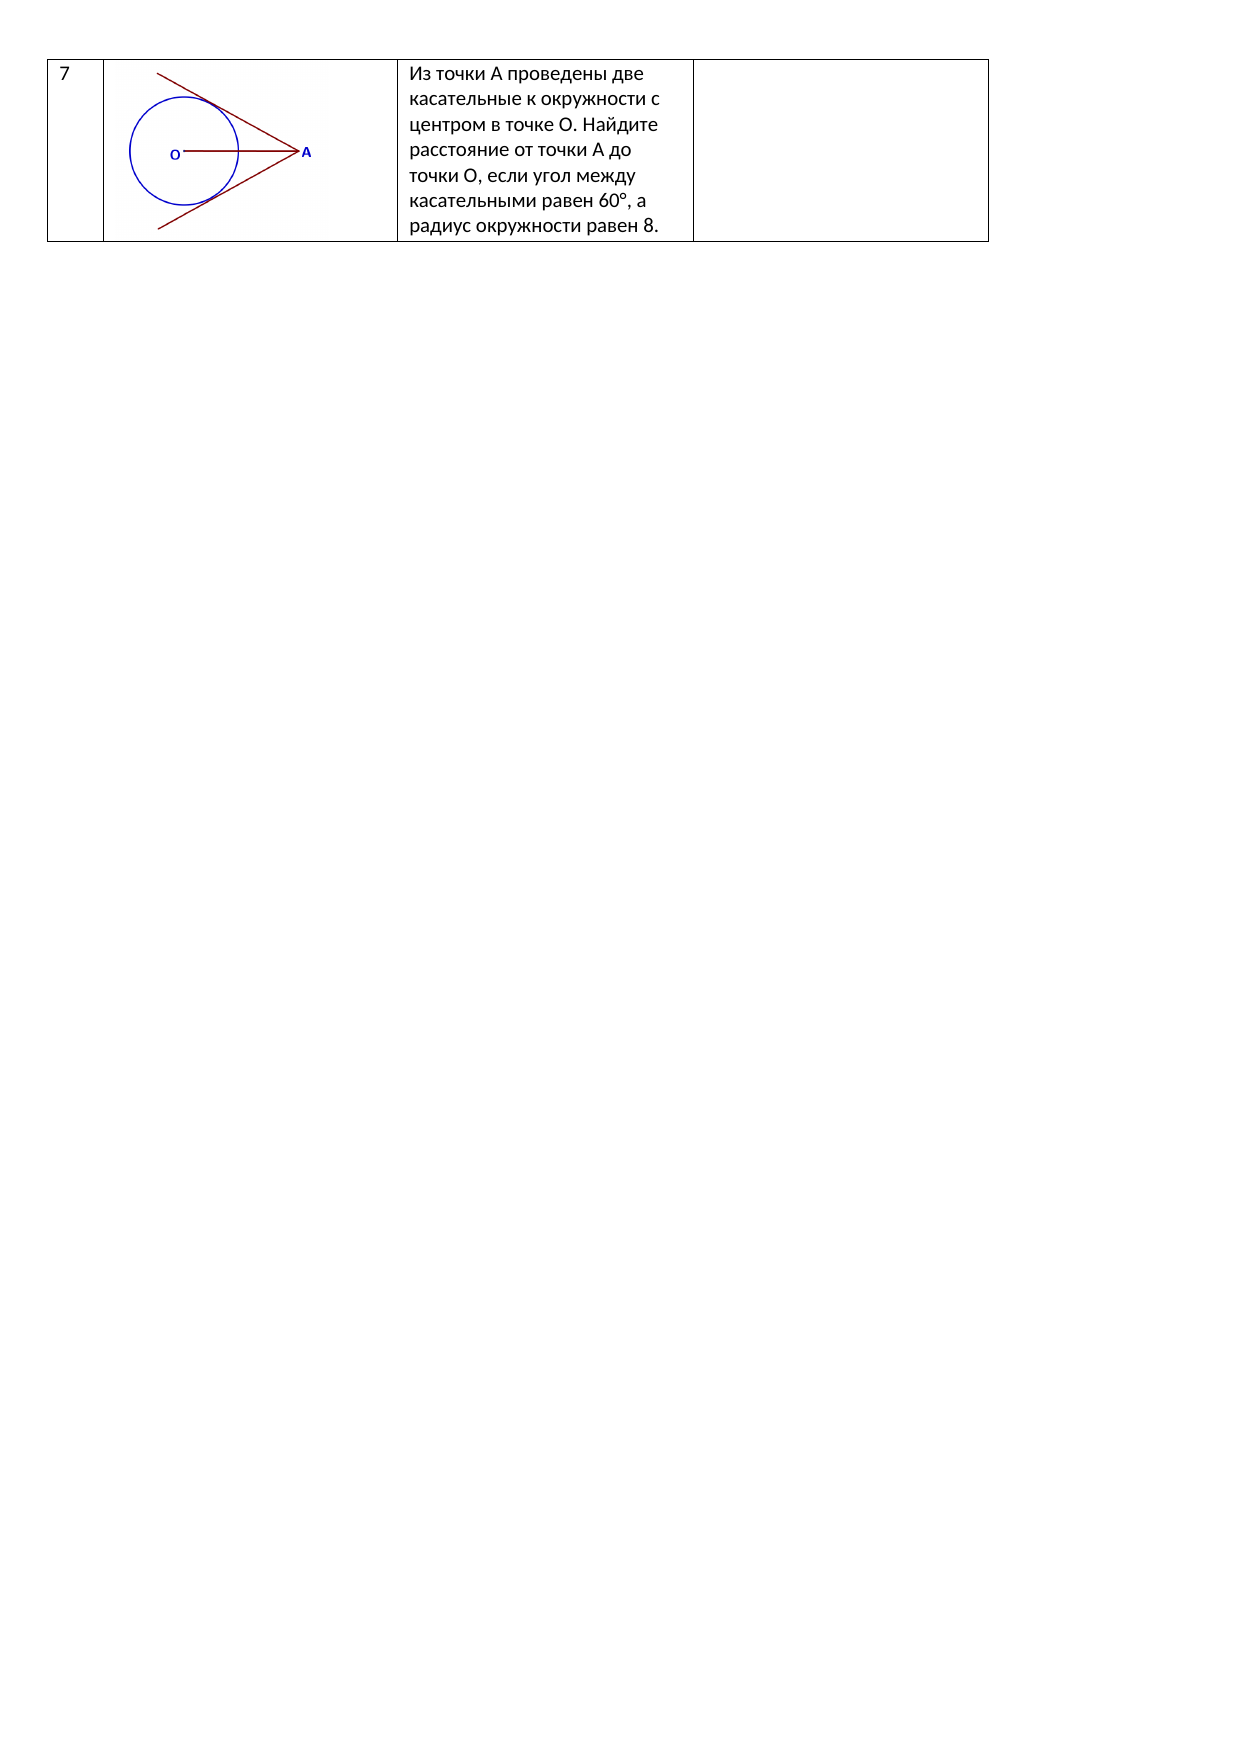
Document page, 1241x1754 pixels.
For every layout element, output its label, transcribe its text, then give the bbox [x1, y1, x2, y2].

table_cell [329, 60, 397, 241]
table_cell [104, 60, 114, 241]
table_cell Из точки А проведены две касательные к окружности с центром в точке О. Найдите расстояние от точки А до точки О, если угол между касательными равен 60°, а радиус окружности равен 8. [398, 60, 693, 241]
table_cell 7 [48, 60, 103, 241]
table_cell [694, 60, 988, 241]
